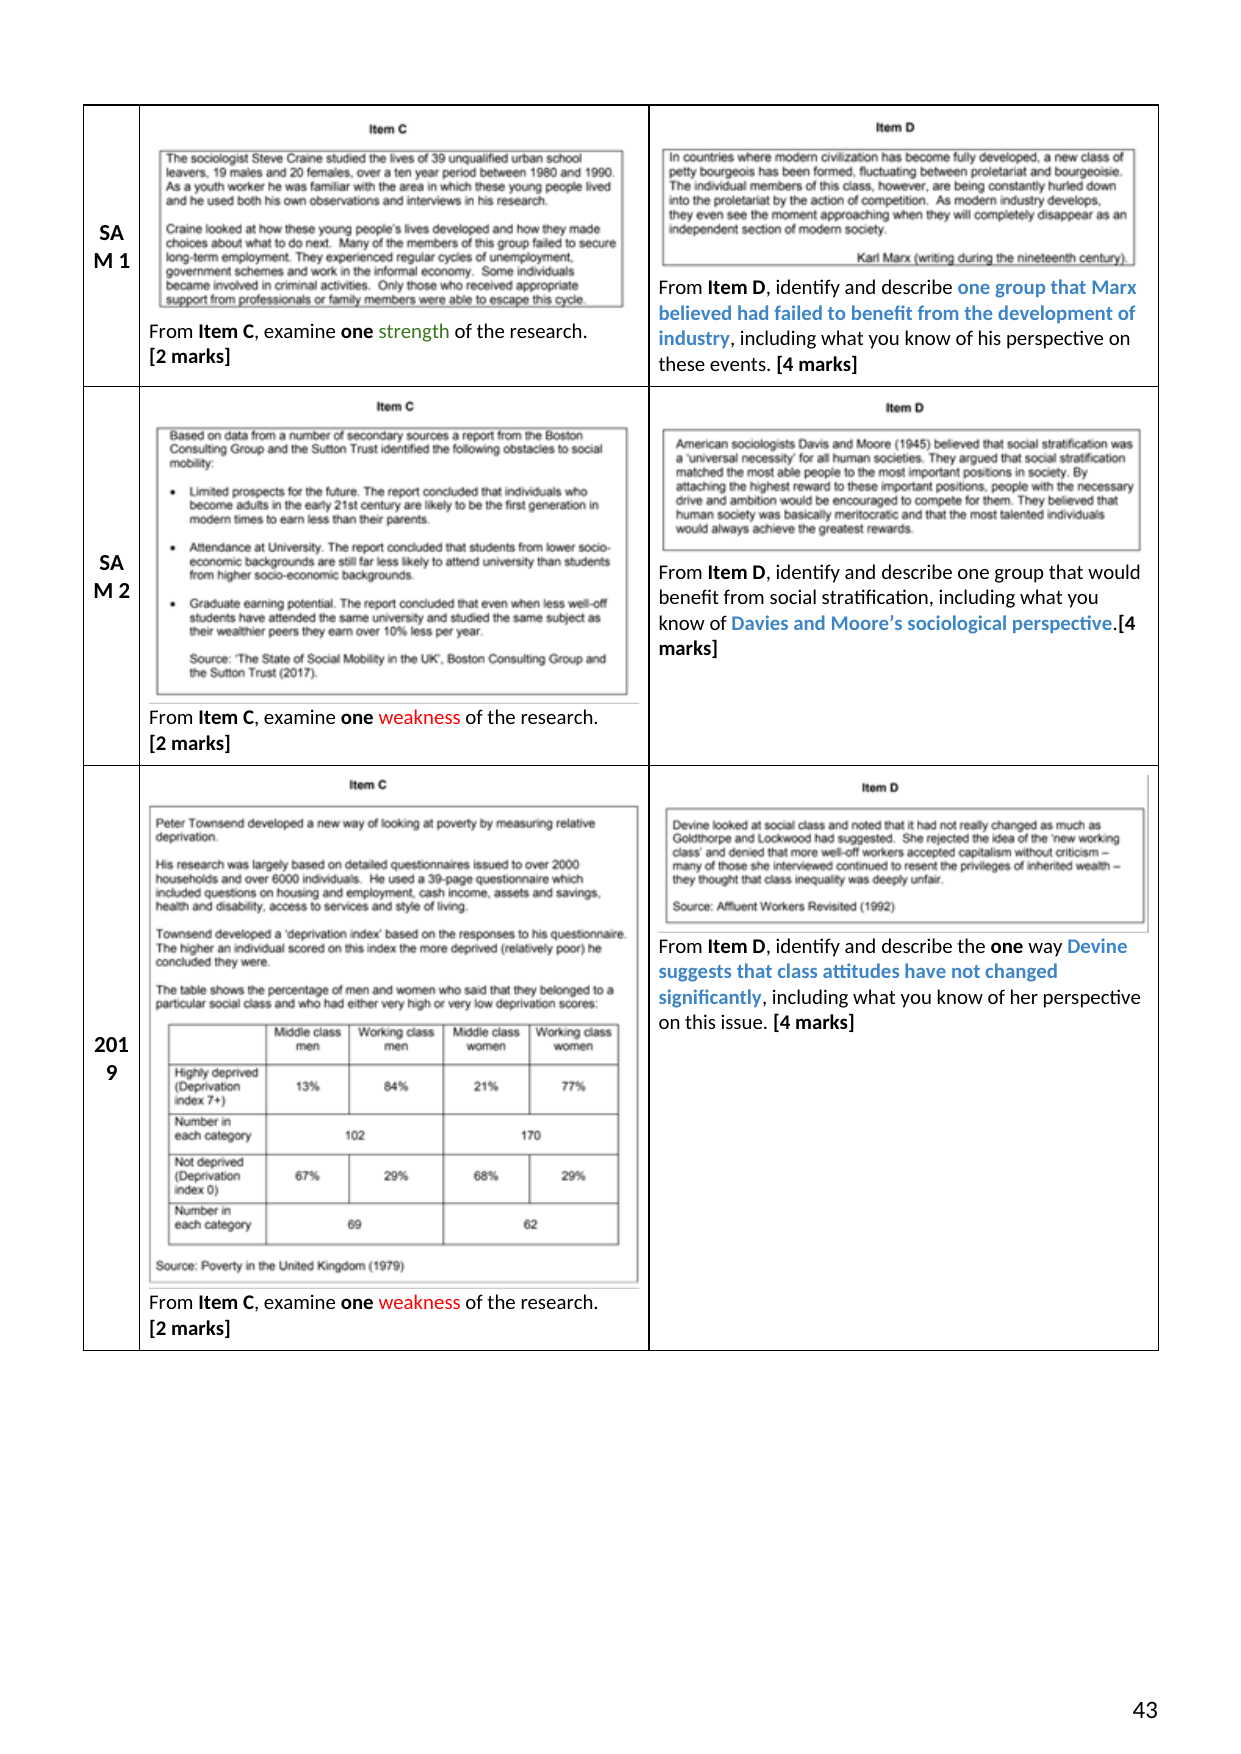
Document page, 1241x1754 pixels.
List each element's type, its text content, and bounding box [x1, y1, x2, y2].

table_cell From Item D, identify and describe the one way Devine suggests that class attitudes have not changed significantly, including what you know of her perspective on this issue. [4 marks] [650, 766, 1158, 1350]
table_cell From Item D, identify and describe one group that would benefit from social stratification, including what you know of Davies and Moore’s sociological perspective.[4 marks] [650, 387, 1158, 764]
table_cell From Item C, examine one weakness of the research. [2 marks] [140, 387, 648, 764]
table_cell 2019 [84, 766, 139, 1350]
picture [658, 115, 1149, 275]
table_cell From Item D, identify and describe one group that Marx believed had failed to benefit from the development of industry, including what you know of his perspective on these events. [4 marks] [650, 106, 1158, 386]
picture [658, 775, 1149, 934]
picture [658, 396, 1149, 559]
picture [148, 115, 640, 319]
table_cell SAM 2 [84, 387, 139, 764]
table_cell From Item C, examine one strength of the research. [2 marks] [140, 106, 648, 386]
table_cell SAM 1 [84, 106, 139, 386]
picture [148, 775, 640, 1290]
picture [148, 396, 640, 705]
table_cell From Item C, examine one weakness of the research. [2 marks] [140, 766, 648, 1350]
